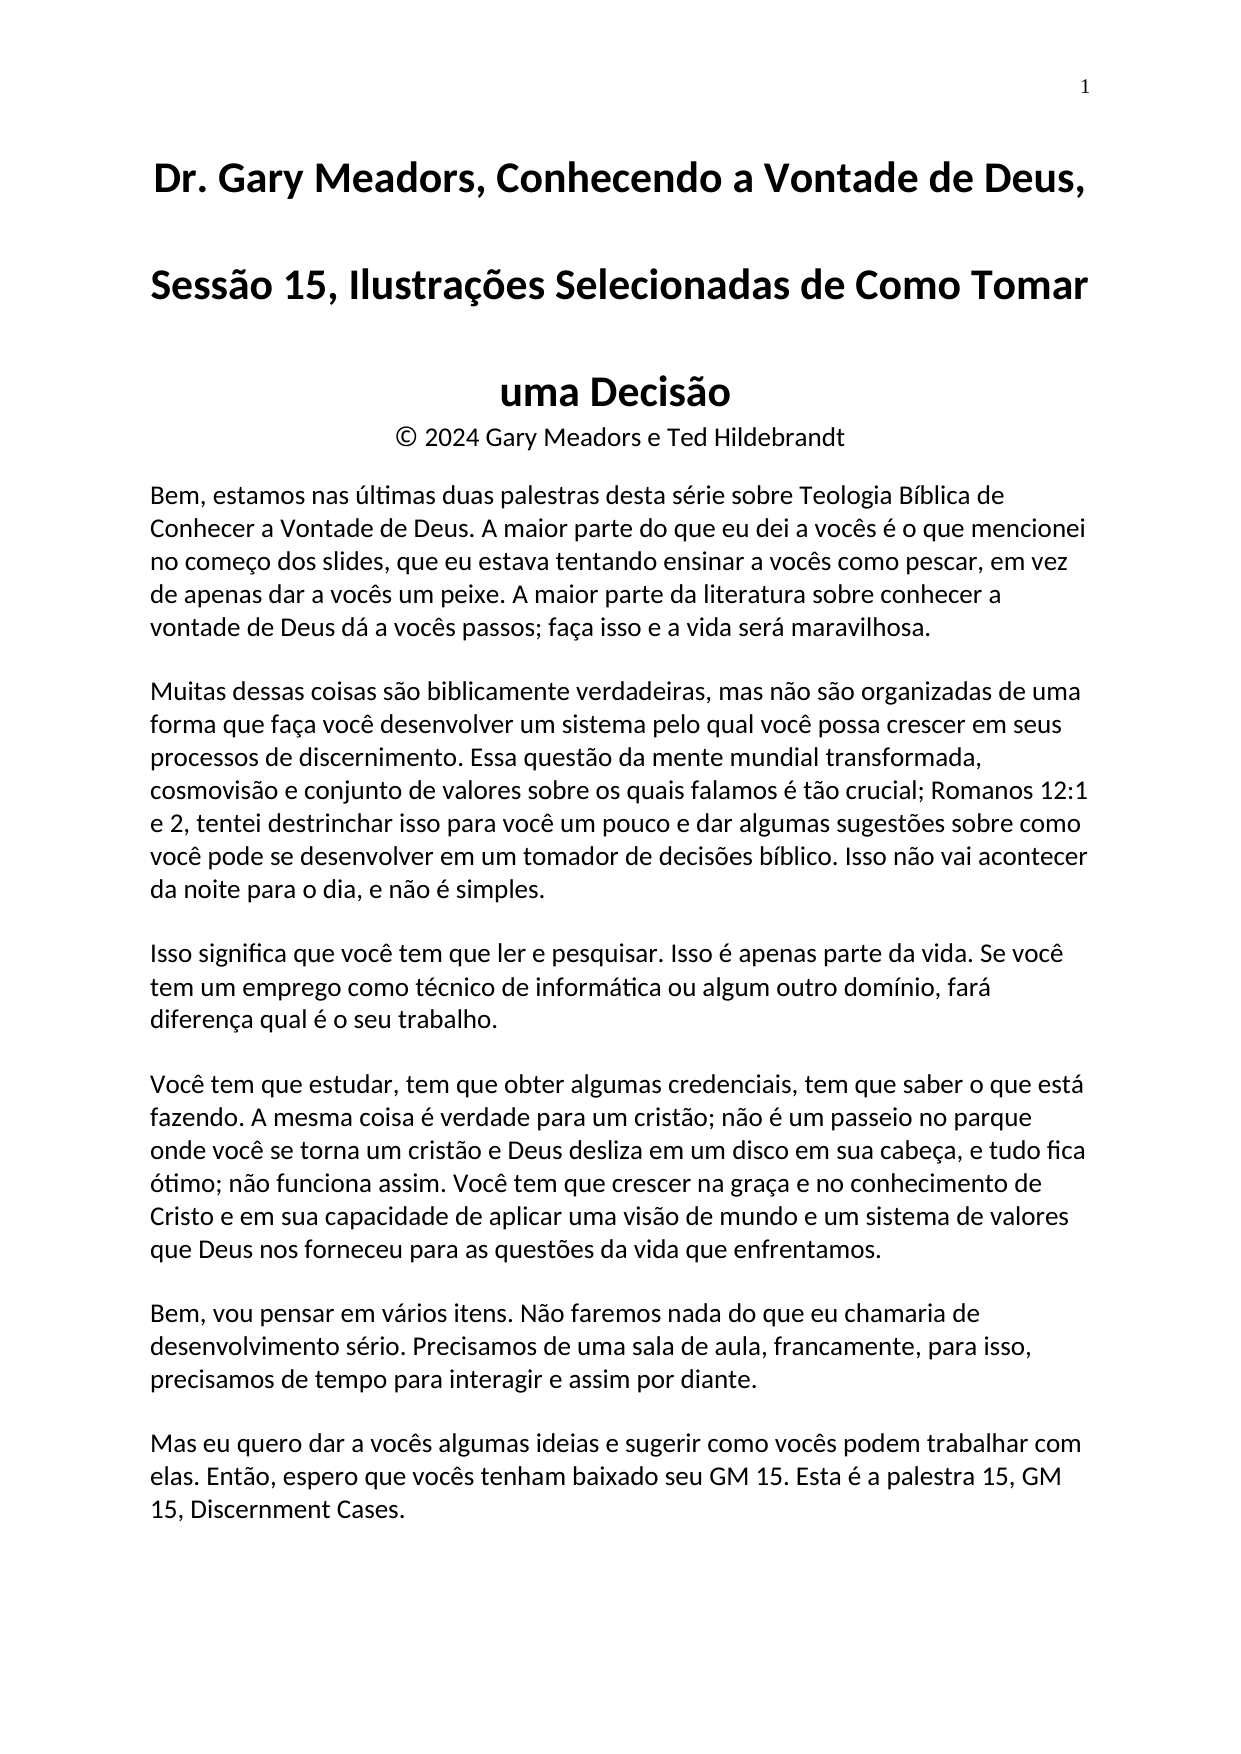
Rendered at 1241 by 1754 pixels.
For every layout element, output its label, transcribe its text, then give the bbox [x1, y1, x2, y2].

text Mas eu quero dar a vocês algumas ideias e sugerir como vocês podem trabalhar com elas. Então, espero que vocês tenham baixado seu GM 15. Esta é a palestra 15, GM 15, Discernment Cases. [150, 1426, 1090, 1525]
text Muitas dessas coisas são biblicamente verdadeiras, mas não são organizadas de uma forma que faça você desenvolver um sistema pelo qual você possa crescer em seus processos de discernimento. Essa questão da mente mundial transformada, cosmovisão e conjunto de valores sobre os quais falamos é tão crucial; Romanos 12:1 e 2, tentei destrinchar isso para você um pouco e dar algumas sugestões sobre como você pode se desenvolver em um tomador de decisões bíblico. Isso não vai acontecer da noite para o dia, e não é simples. [150, 674, 1090, 906]
text Você tem que estudar, tem que obter algumas credenciais, tem que saber o que está fazendo. A mesma coisa é verdade para um cristão; não é um passeio no parque onde você se torna um cristão e Deus desliza em um disco em sua cabeça, e tudo fica ótimo; não funciona assim. Você tem que crescer na graça e no conhecimento de Cristo e em sua capacidade de aplicar uma visão de mundo e um sistema de valores que Deus nos forneceu para as questões da vida que enfrentamos. [150, 1067, 1090, 1265]
text Bem, estamos nas últimas duas palestras desta série sobre Teologia Bíblica de Conhecer a Vontade de Deus. A maior parte do que eu dei a vocês é o que mencionei no começo dos slides, que eu estava tentando ensinar a vocês como pescar, em vez de apenas dar a vocês um peixe. A maior parte da literatura sobre conhecer a vontade de Deus dá a vocês passos; faça isso e a vida será maravilhosa. [150, 478, 1090, 643]
text Isso significa que você tem que ler e pesquisar. Isso é apenas parte da vida. Se você tem um emprego como técnico de informática ou algum outro domínio, fará diferença qual é o seu trabalho. [150, 937, 1090, 1036]
text Bem, vou pensar em vários itens. Não faremos nada do que eu chamaria de desenvolvimento sério. Precisamos de uma sala de aula, francamente, para isso, precisamos de tempo para interagir e assim por diante. [150, 1296, 1090, 1395]
text Dr. Gary Meadors, Conhecendo a Vontade de Deus, Sessão 15, Ilustrações Selecionadas de Como Tomar uma Decisão © 2024 Gary Meadors e Ted Hildebrandt [150, 150, 1090, 478]
